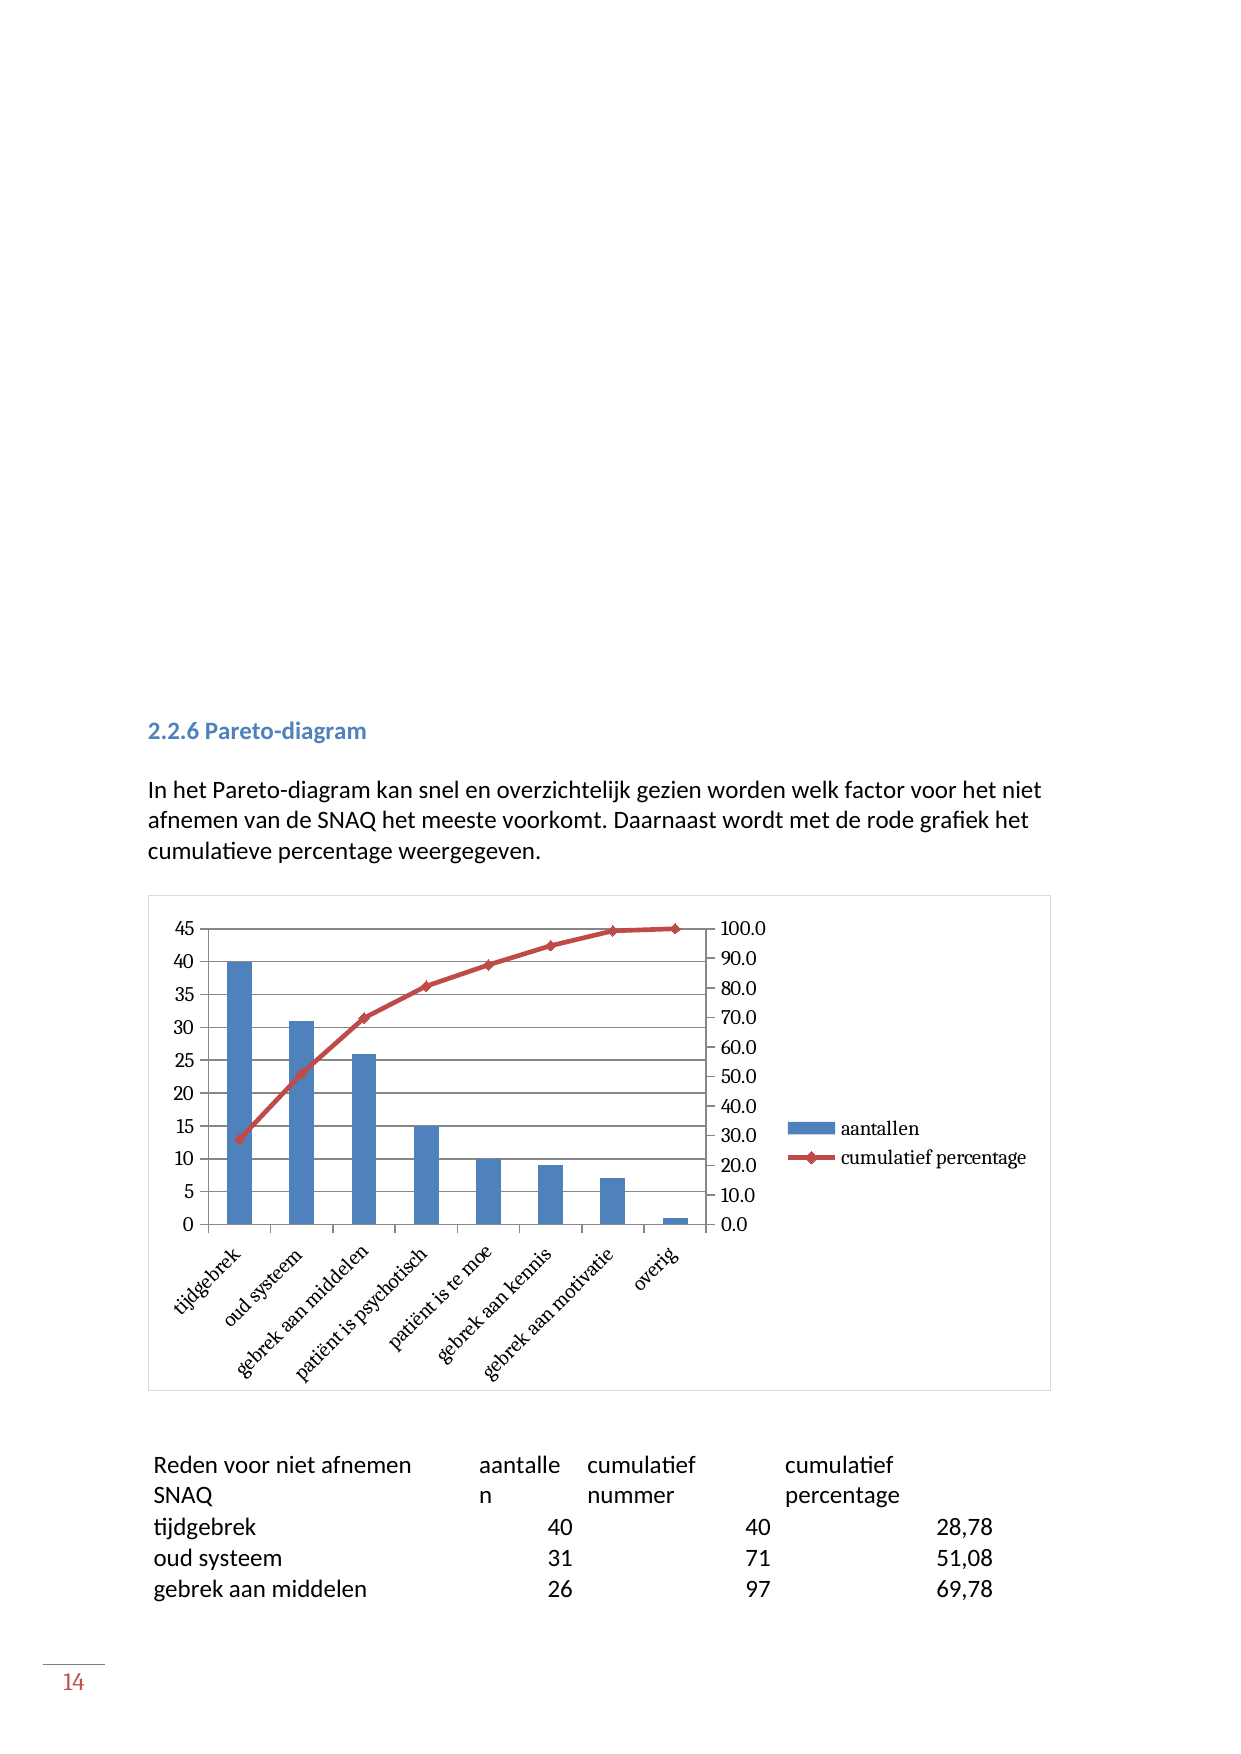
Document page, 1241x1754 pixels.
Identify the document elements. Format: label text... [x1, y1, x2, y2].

table_cell 97 [580, 1573, 778, 1604]
subtitle 2.2.6 Pareto-diagram [148, 715, 1093, 745]
table_header aantallen [472, 1449, 580, 1510]
table_cell 69,78 [778, 1573, 1000, 1604]
table_cell 51,08 [778, 1541, 1000, 1572]
table_cell 31 [472, 1541, 580, 1572]
table_cell tijdgebrek [146, 1510, 472, 1541]
table_cell gebrek aan middelen [146, 1573, 472, 1604]
table_cell 71 [580, 1541, 778, 1572]
table_header Reden voor niet afnemen SNAQ [146, 1449, 472, 1510]
table_cell oud systeem [146, 1541, 472, 1572]
table_header cumulatief percentage [778, 1449, 1000, 1510]
table_cell 40 [580, 1510, 778, 1541]
table_cell 26 [472, 1573, 580, 1604]
table_cell 40 [472, 1510, 580, 1541]
table_header cumulatief nummer [580, 1449, 778, 1510]
text In het Pareto-diagram kan snel en overzichtelijk gezien worden welk factor voor het niet afnemen van de SNAQ het meeste voorkomt. Daarnaast wordt met de rode grafiek het cumulatieve percentage weergegeven. [148, 774, 1093, 866]
table_cell 28,78 [778, 1510, 1000, 1541]
